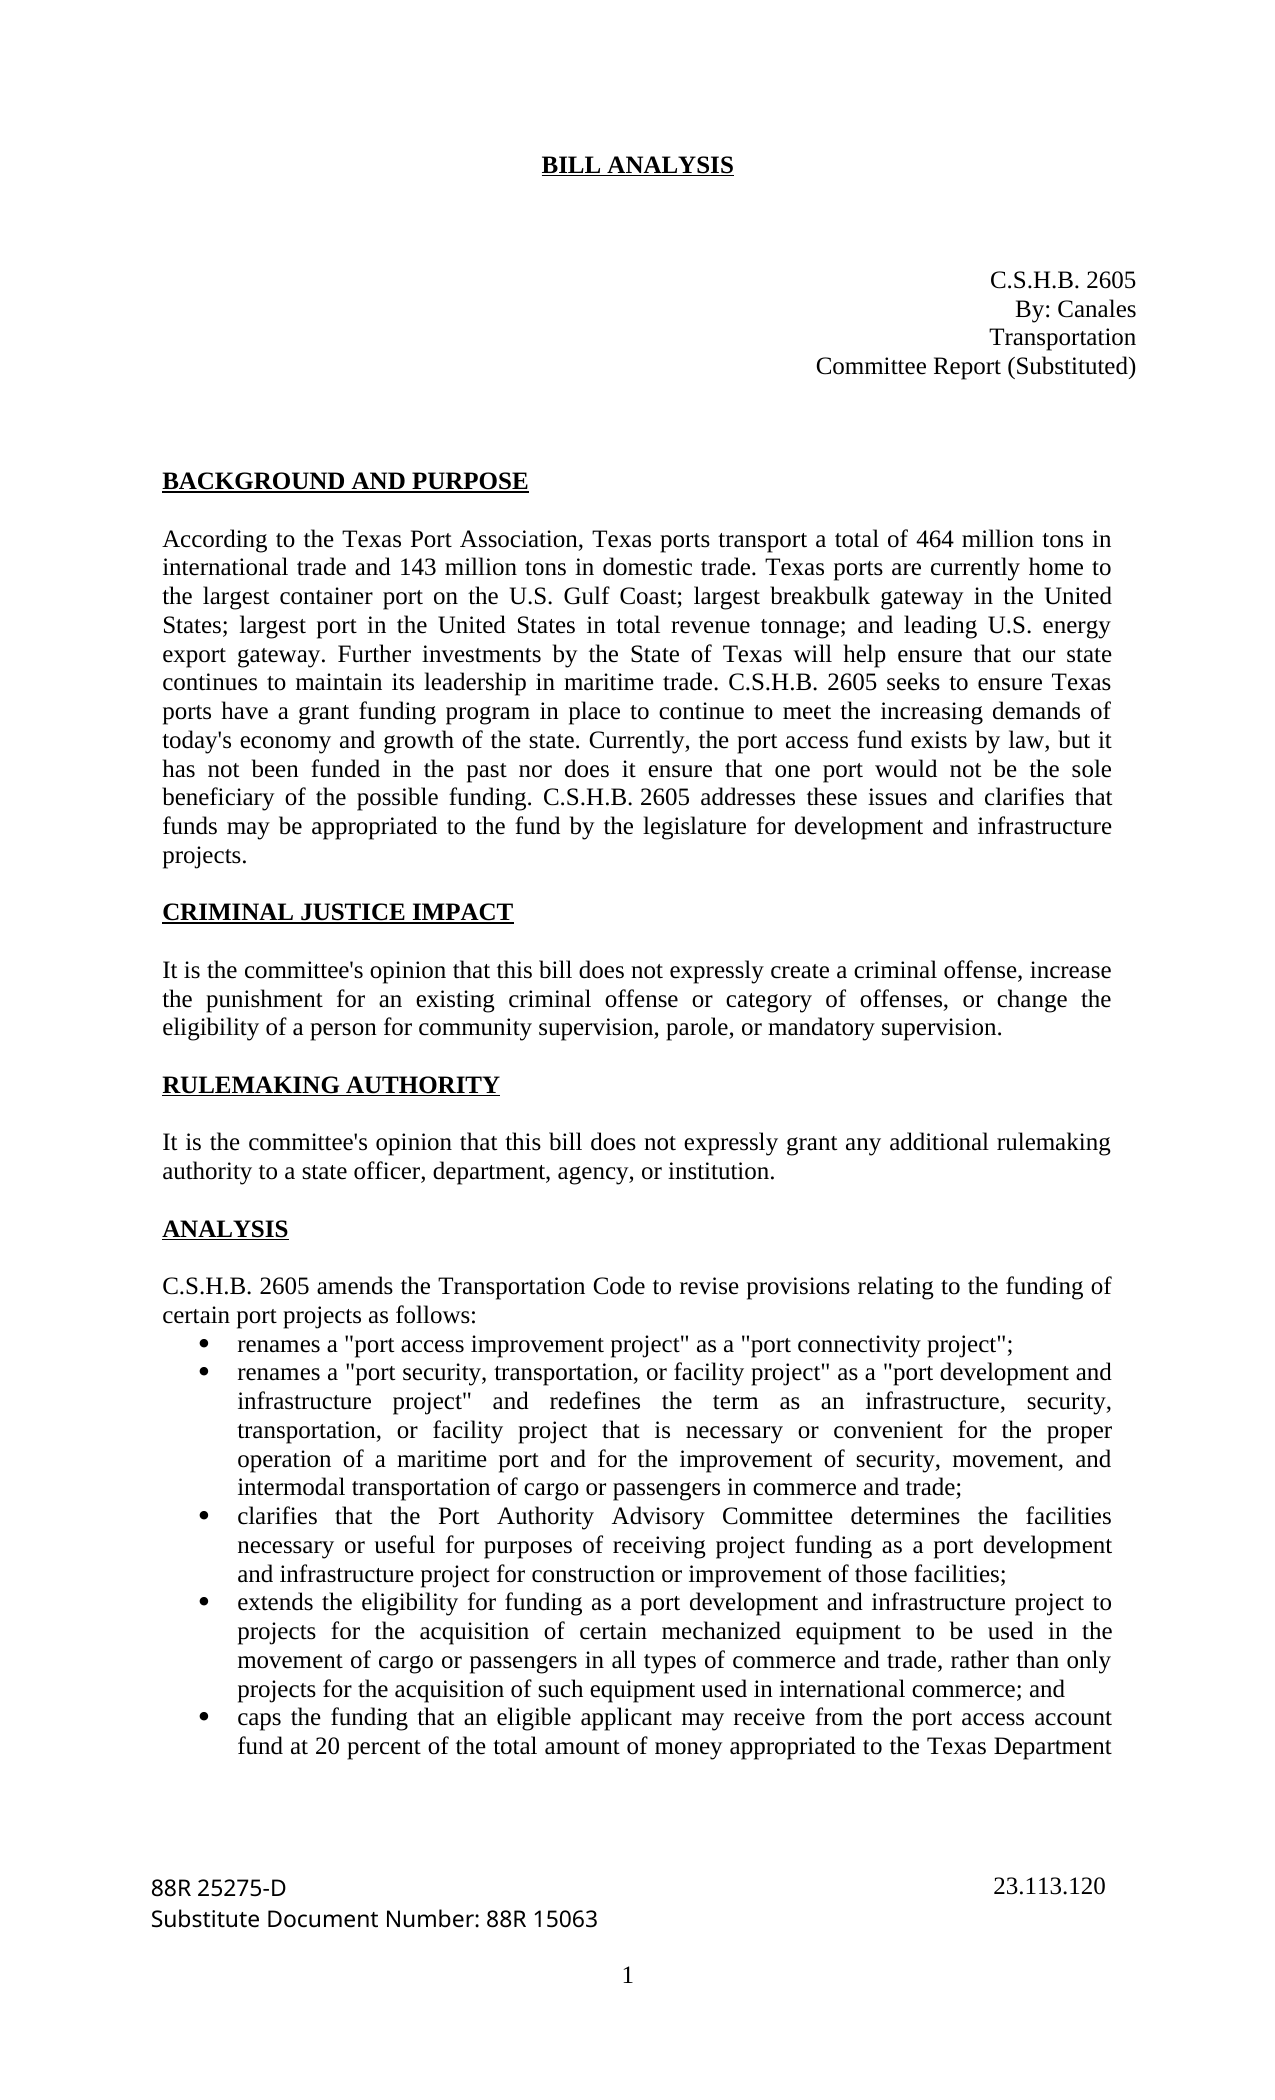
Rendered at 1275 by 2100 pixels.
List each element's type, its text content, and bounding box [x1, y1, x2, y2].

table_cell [150, 1214, 1125, 1760]
table_cell Committee Report (Substituted) [150, 351, 1147, 380]
table_header BILL ANALYSIS [150, 150, 1125, 179]
table_cell Transportation [150, 323, 1147, 351]
table_cell RULEMAKING AUTHORITY It is the committee's opinion that this bill does not expressly grant any additional rulemaking authority to a state officer, department, agency, or institution. [150, 1070, 1125, 1214]
table_header BACKGROUND AND PURPOSE According to the Texas Port Association, Texas ports transport a total of 464 million tons in international trade and 143 million tons in domestic trade. Texas ports are currently home to the largest container port on the U.S. Gulf Coast; largest breakbulk gateway in the United States; largest port in the United States in total revenue tonnage; and leading U.S. energy export gateway. Further investments by the State of Texas will help ensure that our state continues to maintain its leadership in maritime trade. C.S.H.B. 2605 seeks to ensure Texas ports have a grant funding program in place to continue to meet the increasing demands of today's economy and growth of the state. Currently, the port access fund exists by law, but it has not been funded in the past nor does it ensure that one port would not be the sole beneficiary of the possible funding. C.S.H.B. 2605 addresses these issues and clarifies that funds may be appropriated to the fund by the legislature for development and infrastructure projects. [150, 466, 1125, 897]
table_cell CRIMINAL JUSTICE IMPACT It is the committee's opinion that this bill does not expressly create a criminal offense, increase the punishment for an existing criminal offense or category of offenses, or change the eligibility of a person for community supervision, parole, or mandatory supervision. [150, 897, 1125, 1070]
table_header C.S.H.B. 2605 [150, 265, 1147, 294]
table_cell By: Canales [150, 294, 1147, 322]
